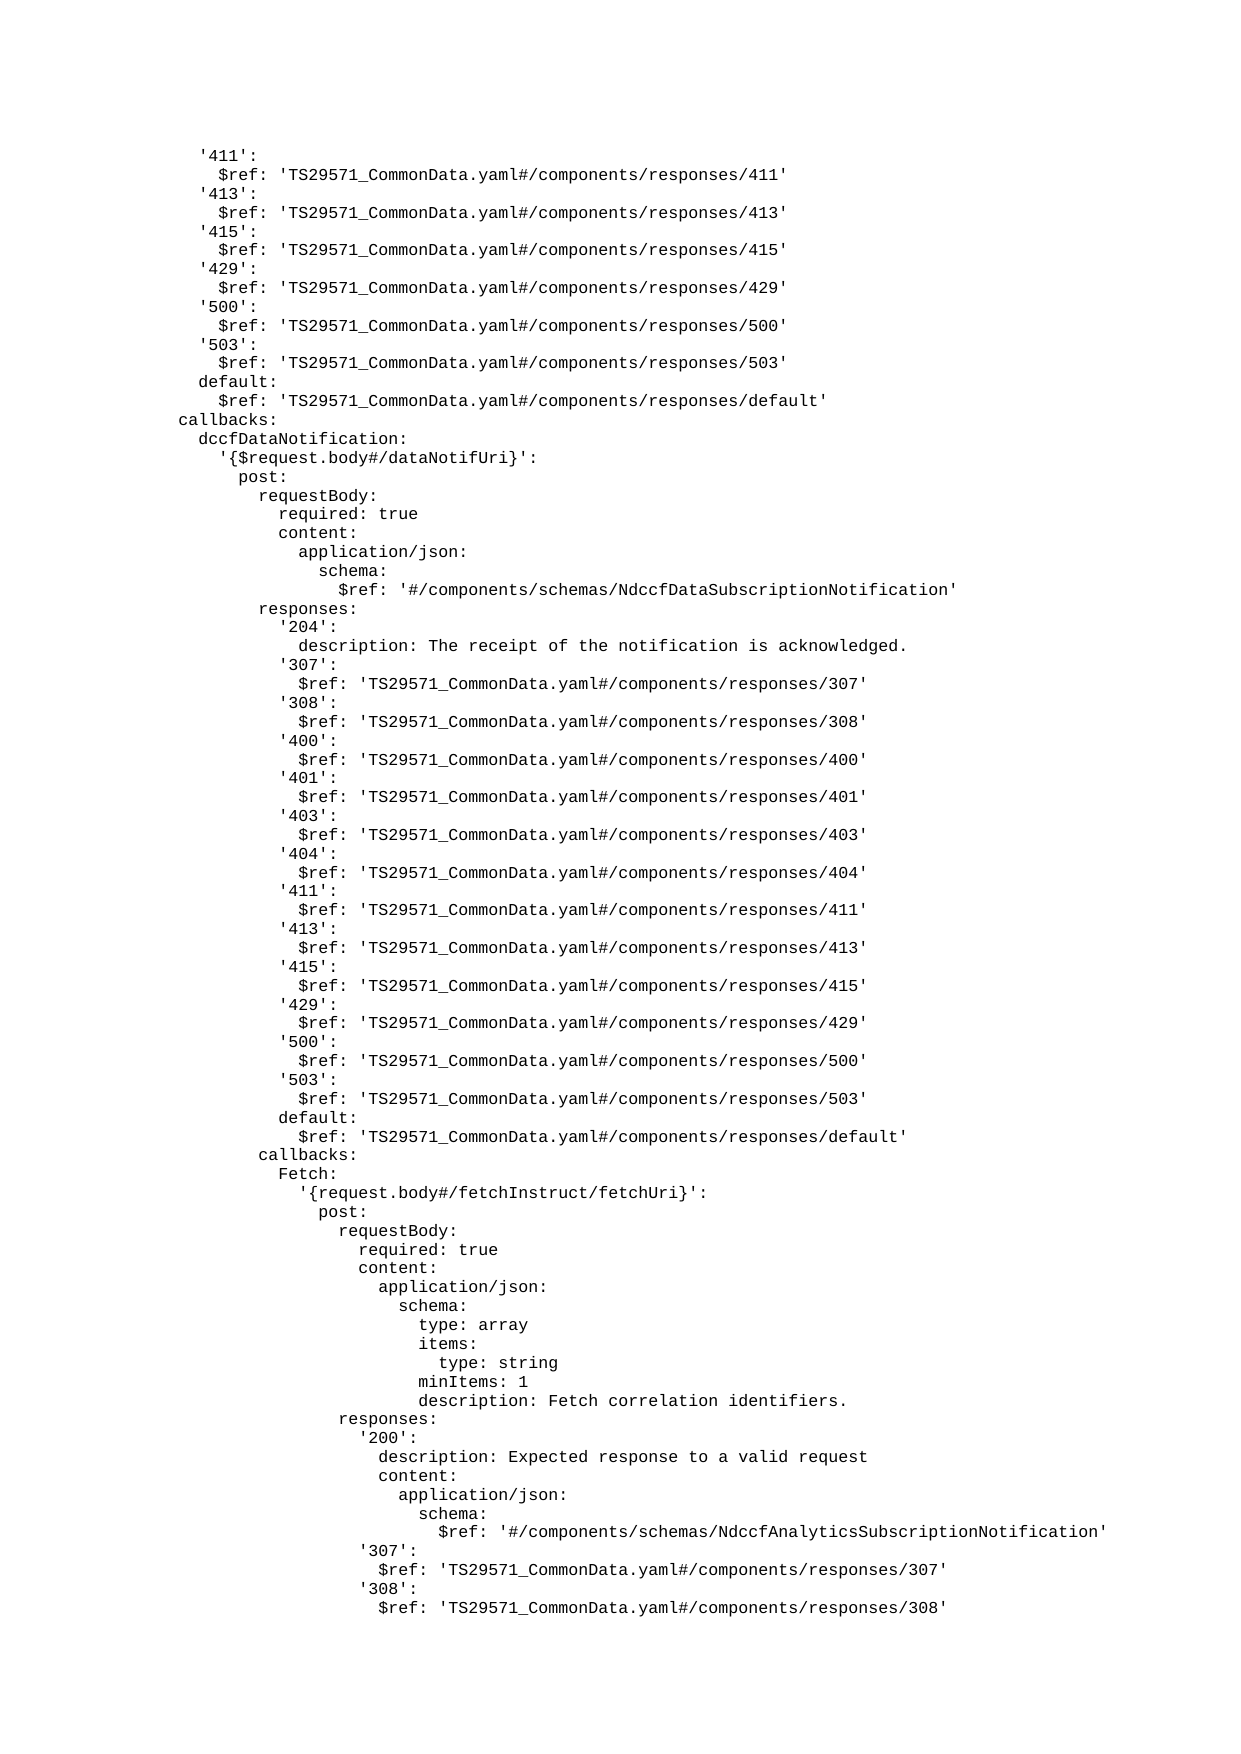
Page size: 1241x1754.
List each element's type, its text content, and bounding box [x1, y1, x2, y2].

text content: [118, 525, 1122, 544]
text '307': [118, 1543, 1122, 1562]
text '308': [118, 694, 1122, 713]
text content: [118, 1467, 1122, 1486]
text callbacks: [118, 1147, 1122, 1166]
text '308': [118, 1581, 1122, 1599]
text responses: [118, 1411, 1122, 1430]
text '500': [118, 298, 1122, 317]
text '503': [118, 336, 1122, 355]
text '415': [118, 223, 1122, 242]
text $ref: 'TS29571_CommonData.yaml#/components/responses/413' [118, 204, 1122, 223]
text $ref: 'TS29571_CommonData.yaml#/components/responses/400' [118, 751, 1122, 770]
text description: Expected response to a valid request [118, 1449, 1122, 1467]
text description: The receipt of the notification is acknowledged. [118, 638, 1122, 657]
text '307': [118, 657, 1122, 676]
text application/json: [118, 544, 1122, 562]
text post: [118, 1203, 1122, 1222]
text $ref: 'TS29571_CommonData.yaml#/components/responses/503' [118, 355, 1122, 374]
text default: [118, 374, 1122, 393]
text $ref: 'TS29571_CommonData.yaml#/components/responses/default' [118, 1128, 1122, 1147]
text '429': [118, 996, 1122, 1015]
text type: string [118, 1354, 1122, 1373]
text '404': [118, 845, 1122, 864]
text application/json: [118, 1279, 1122, 1298]
text requestBody: [118, 1222, 1122, 1241]
text items: [118, 1336, 1122, 1354]
text type: array [118, 1317, 1122, 1336]
text $ref: 'TS29571_CommonData.yaml#/components/responses/411' [118, 902, 1122, 921]
text default: [118, 1109, 1122, 1128]
text $ref: 'TS29571_CommonData.yaml#/components/responses/308' [118, 1599, 1122, 1618]
text '411': [118, 883, 1122, 902]
text $ref: 'TS29571_CommonData.yaml#/components/responses/404' [118, 864, 1122, 883]
text '204': [118, 619, 1122, 638]
text '{$request.body#/dataNotifUri}': [118, 449, 1122, 468]
text '400': [118, 732, 1122, 751]
text schema: [118, 1505, 1122, 1524]
text $ref: 'TS29571_CommonData.yaml#/components/responses/413' [118, 939, 1122, 958]
text $ref: 'TS29571_CommonData.yaml#/components/responses/500' [118, 1053, 1122, 1072]
text '413': [118, 185, 1122, 204]
text $ref: 'TS29571_CommonData.yaml#/components/responses/307' [118, 676, 1122, 694]
text '500': [118, 1034, 1122, 1053]
text $ref: 'TS29571_CommonData.yaml#/components/responses/429' [118, 1015, 1122, 1034]
text '401': [118, 770, 1122, 789]
text Fetch: [118, 1166, 1122, 1185]
text responses: [118, 600, 1122, 619]
text $ref: '#/components/schemas/NdccfAnalyticsSubscriptionNotification' [118, 1524, 1122, 1543]
text $ref: '#/components/schemas/NdccfDataSubscriptionNotification' [118, 581, 1122, 600]
text description: Fetch correlation identifiers. [118, 1392, 1122, 1411]
text post: [118, 468, 1122, 487]
text $ref: 'TS29571_CommonData.yaml#/components/responses/default' [118, 393, 1122, 412]
text '503': [118, 1072, 1122, 1090]
text content: [118, 1260, 1122, 1279]
text minItems: 1 [118, 1373, 1122, 1392]
text application/json: [118, 1486, 1122, 1505]
text schema: [118, 1298, 1122, 1317]
text $ref: 'TS29571_CommonData.yaml#/components/responses/411' [118, 167, 1122, 185]
text $ref: 'TS29571_CommonData.yaml#/components/responses/500' [118, 317, 1122, 336]
text callbacks: [118, 412, 1122, 431]
text '429': [118, 261, 1122, 280]
text '411': [118, 148, 1122, 167]
text '403': [118, 808, 1122, 826]
text '415': [118, 958, 1122, 977]
text required: true [118, 1241, 1122, 1260]
text $ref: 'TS29571_CommonData.yaml#/components/responses/307' [118, 1562, 1122, 1581]
text $ref: 'TS29571_CommonData.yaml#/components/responses/401' [118, 789, 1122, 808]
text $ref: 'TS29571_CommonData.yaml#/components/responses/429' [118, 280, 1122, 298]
text $ref: 'TS29571_CommonData.yaml#/components/responses/403' [118, 826, 1122, 845]
text requestBody: [118, 487, 1122, 506]
text required: true [118, 506, 1122, 525]
text $ref: 'TS29571_CommonData.yaml#/components/responses/503' [118, 1090, 1122, 1109]
text $ref: 'TS29571_CommonData.yaml#/components/responses/415' [118, 242, 1122, 261]
text $ref: 'TS29571_CommonData.yaml#/components/responses/308' [118, 713, 1122, 732]
text '200': [118, 1430, 1122, 1449]
text dccfDataNotification: [118, 431, 1122, 449]
text '413': [118, 921, 1122, 939]
text $ref: 'TS29571_CommonData.yaml#/components/responses/415' [118, 977, 1122, 996]
text schema: [118, 562, 1122, 581]
text '{request.body#/fetchInstruct/fetchUri}': [118, 1185, 1122, 1203]
